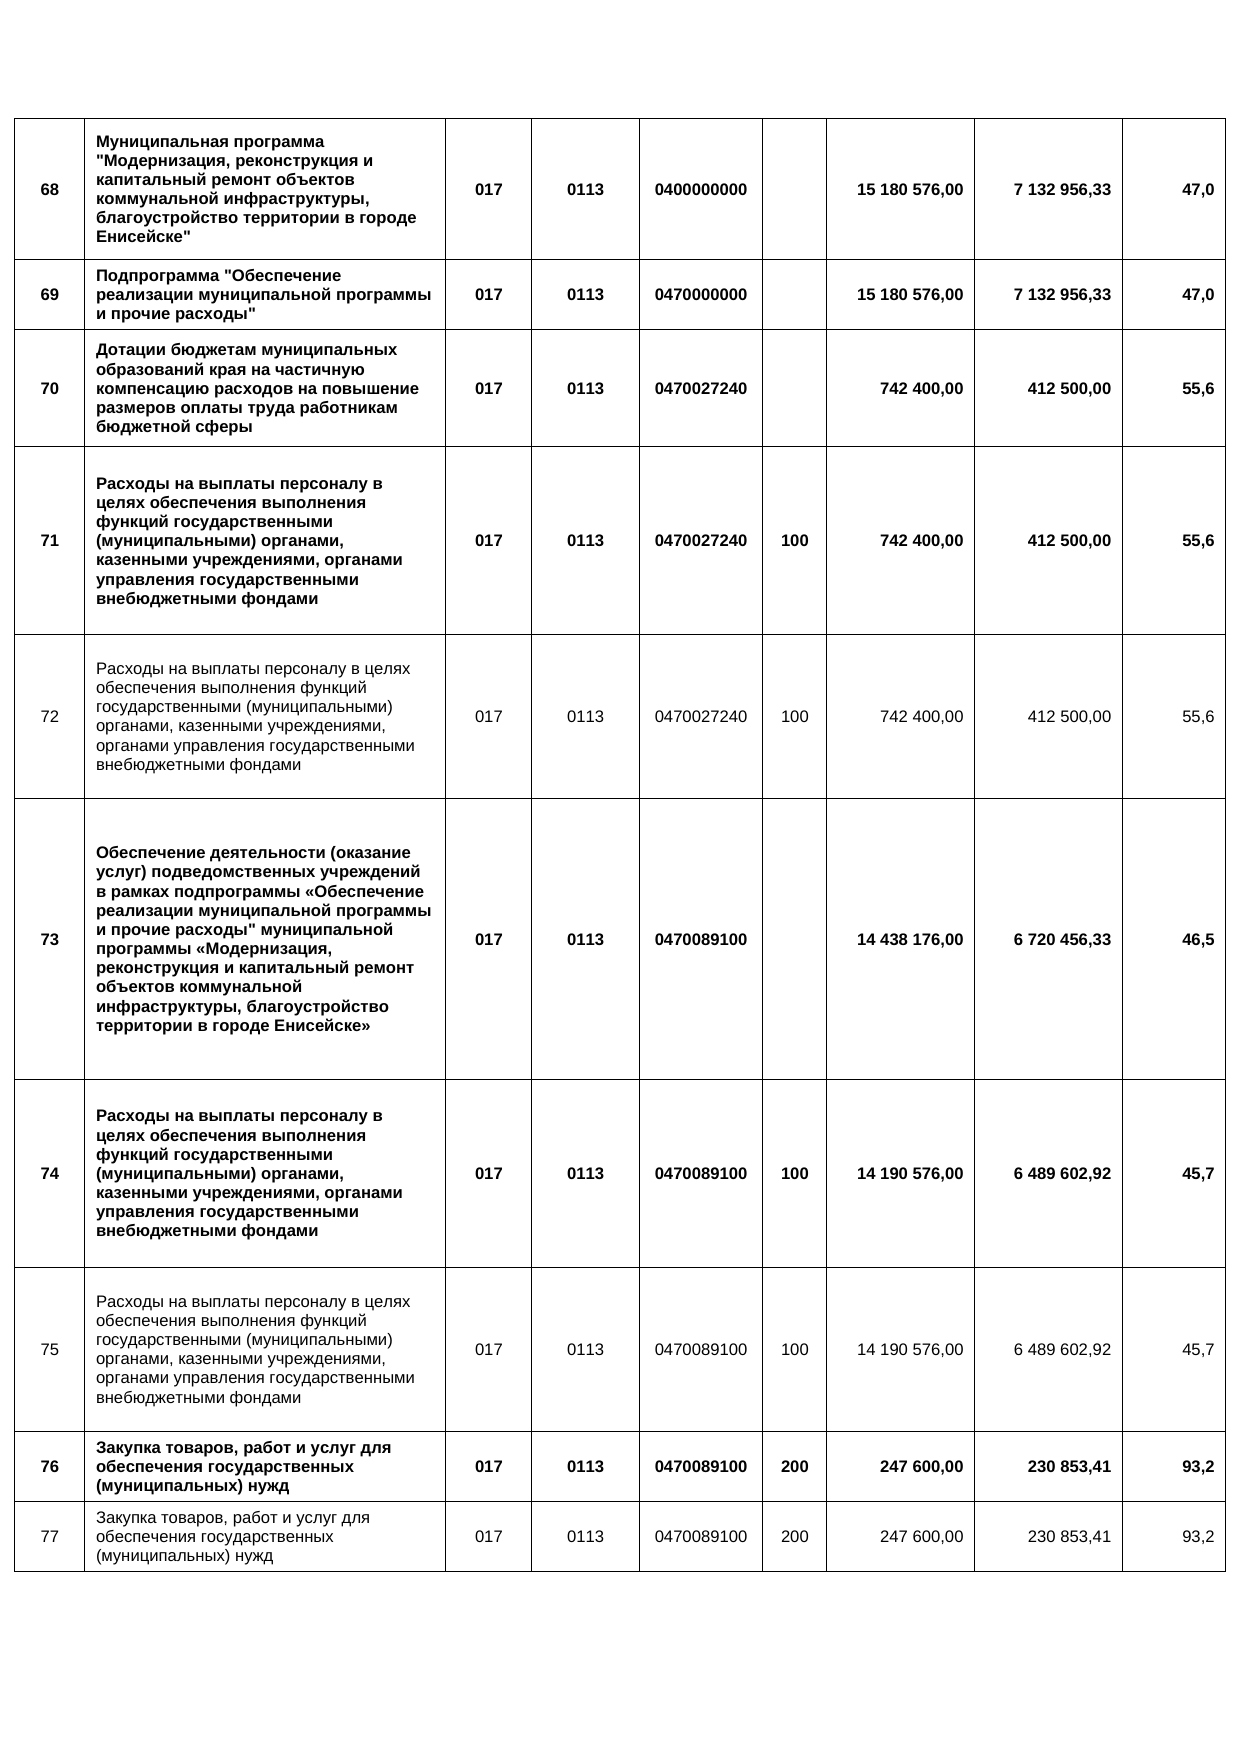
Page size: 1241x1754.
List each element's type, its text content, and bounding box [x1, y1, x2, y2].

table_cell 017 [446, 1268, 531, 1431]
table_cell [763, 799, 826, 1079]
table_cell 76 [15, 1432, 84, 1501]
table_cell 017 [446, 635, 531, 798]
table_cell [763, 330, 826, 446]
table_cell 742 400,00 [827, 635, 974, 798]
table_cell [763, 119, 826, 259]
table_cell 72 [15, 635, 84, 798]
table_cell 0113 [532, 1080, 639, 1267]
table_cell 100 [763, 447, 826, 634]
table_cell 0470089100 [640, 1268, 762, 1431]
table_cell 6 489 602,92 [975, 1268, 1122, 1431]
table_cell 017 [446, 447, 531, 634]
table_cell 14 190 576,00 [827, 1268, 974, 1431]
table_cell 0113 [532, 1432, 639, 1501]
table_cell 017 [446, 330, 531, 446]
table_cell 0113 [532, 330, 639, 446]
table_cell 45,7 [1123, 1080, 1225, 1267]
table_cell 200 [763, 1432, 826, 1501]
table_cell 0113 [532, 1502, 639, 1571]
table_cell 14 190 576,00 [827, 1080, 974, 1267]
table_cell 247 600,00 [827, 1502, 974, 1571]
table_cell 0113 [532, 635, 639, 798]
table_cell Закупка товаров, работ и услуг для обеспечения государственных (муниципальных) нужд [85, 1502, 445, 1571]
table_cell 55,6 [1123, 447, 1225, 634]
table_cell 6 720 456,33 [975, 799, 1122, 1079]
table_cell 7 132 956,33 [975, 260, 1122, 329]
table_cell 0470027240 [640, 635, 762, 798]
table_cell 017 [446, 260, 531, 329]
table_cell 230 853,41 [975, 1432, 1122, 1501]
table_cell 55,6 [1123, 635, 1225, 798]
table_cell 74 [15, 1080, 84, 1267]
table_cell 55,6 [1123, 330, 1225, 446]
table_cell 0470089100 [640, 1502, 762, 1571]
table_cell 742 400,00 [827, 330, 974, 446]
table_cell 93,2 [1123, 1432, 1225, 1501]
table_cell 93,2 [1123, 1502, 1225, 1571]
table_cell 0113 [532, 119, 639, 259]
table_cell 412 500,00 [975, 447, 1122, 634]
table_cell 77 [15, 1502, 84, 1571]
table_cell 412 500,00 [975, 330, 1122, 446]
table_cell 200 [763, 1502, 826, 1571]
table_cell 0113 [532, 1268, 639, 1431]
table_cell Подпрограмма "Обеспечение реализации муниципальной программы и прочие расходы" [85, 260, 445, 329]
table_cell 68 [15, 119, 84, 259]
table_cell Обеспечение деятельности (оказание услуг) подведомственных учреждений в рамках подпрограммы «Обеспечение реализации муниципальной программы и прочие расходы" муниципальной программы «Модернизация, реконструкция и капитальный ремонт объектов коммунальной инфраструктуры, благоустройство территории в городе Енисейске» [85, 799, 445, 1079]
table_cell 0470000000 [640, 260, 762, 329]
table_cell 017 [446, 1502, 531, 1571]
table_cell 73 [15, 799, 84, 1079]
table_cell 017 [446, 119, 531, 259]
table_cell 017 [446, 1080, 531, 1267]
table_cell 7 132 956,33 [975, 119, 1122, 259]
table_cell 0400000000 [640, 119, 762, 259]
table_cell 70 [15, 330, 84, 446]
table_cell 75 [15, 1268, 84, 1431]
table_cell 45,7 [1123, 1268, 1225, 1431]
table_cell 742 400,00 [827, 447, 974, 634]
table_cell 0470089100 [640, 799, 762, 1079]
table_cell 0470027240 [640, 447, 762, 634]
table_cell 69 [15, 260, 84, 329]
table_cell 017 [446, 799, 531, 1079]
table_cell 0113 [532, 260, 639, 329]
table_cell 0470089100 [640, 1432, 762, 1501]
table_cell [763, 260, 826, 329]
table_cell 47,0 [1123, 119, 1225, 259]
table_cell 230 853,41 [975, 1502, 1122, 1571]
table_cell 14 438 176,00 [827, 799, 974, 1079]
table_cell 0113 [532, 799, 639, 1079]
table_cell 100 [763, 1268, 826, 1431]
table_cell 0113 [532, 447, 639, 634]
table_cell Закупка товаров, работ и услуг для обеспечения государственных (муниципальных) нужд [85, 1432, 445, 1501]
table_cell Муниципальная программа "Модернизация, реконструкция и капитальный ремонт объектов коммунальной инфраструктуры, благоустройство территории в городе Енисейске" [85, 119, 445, 259]
table_cell 6 489 602,92 [975, 1080, 1122, 1267]
table_cell Дотации бюджетам муниципальных образований края на частичную компенсацию расходов на повышение размеров оплаты труда работникам бюджетной сферы [85, 330, 445, 446]
table_cell 47,0 [1123, 260, 1225, 329]
table_cell 46,5 [1123, 799, 1225, 1079]
table_cell 15 180 576,00 [827, 119, 974, 259]
table_cell 017 [446, 1432, 531, 1501]
table_cell 71 [15, 447, 84, 634]
table_cell 15 180 576,00 [827, 260, 974, 329]
table_cell 412 500,00 [975, 635, 1122, 798]
table_cell 0470089100 [640, 1080, 762, 1267]
table_cell 100 [763, 635, 826, 798]
table_cell 100 [763, 1080, 826, 1267]
table_cell 0470027240 [640, 330, 762, 446]
table_cell 247 600,00 [827, 1432, 974, 1501]
